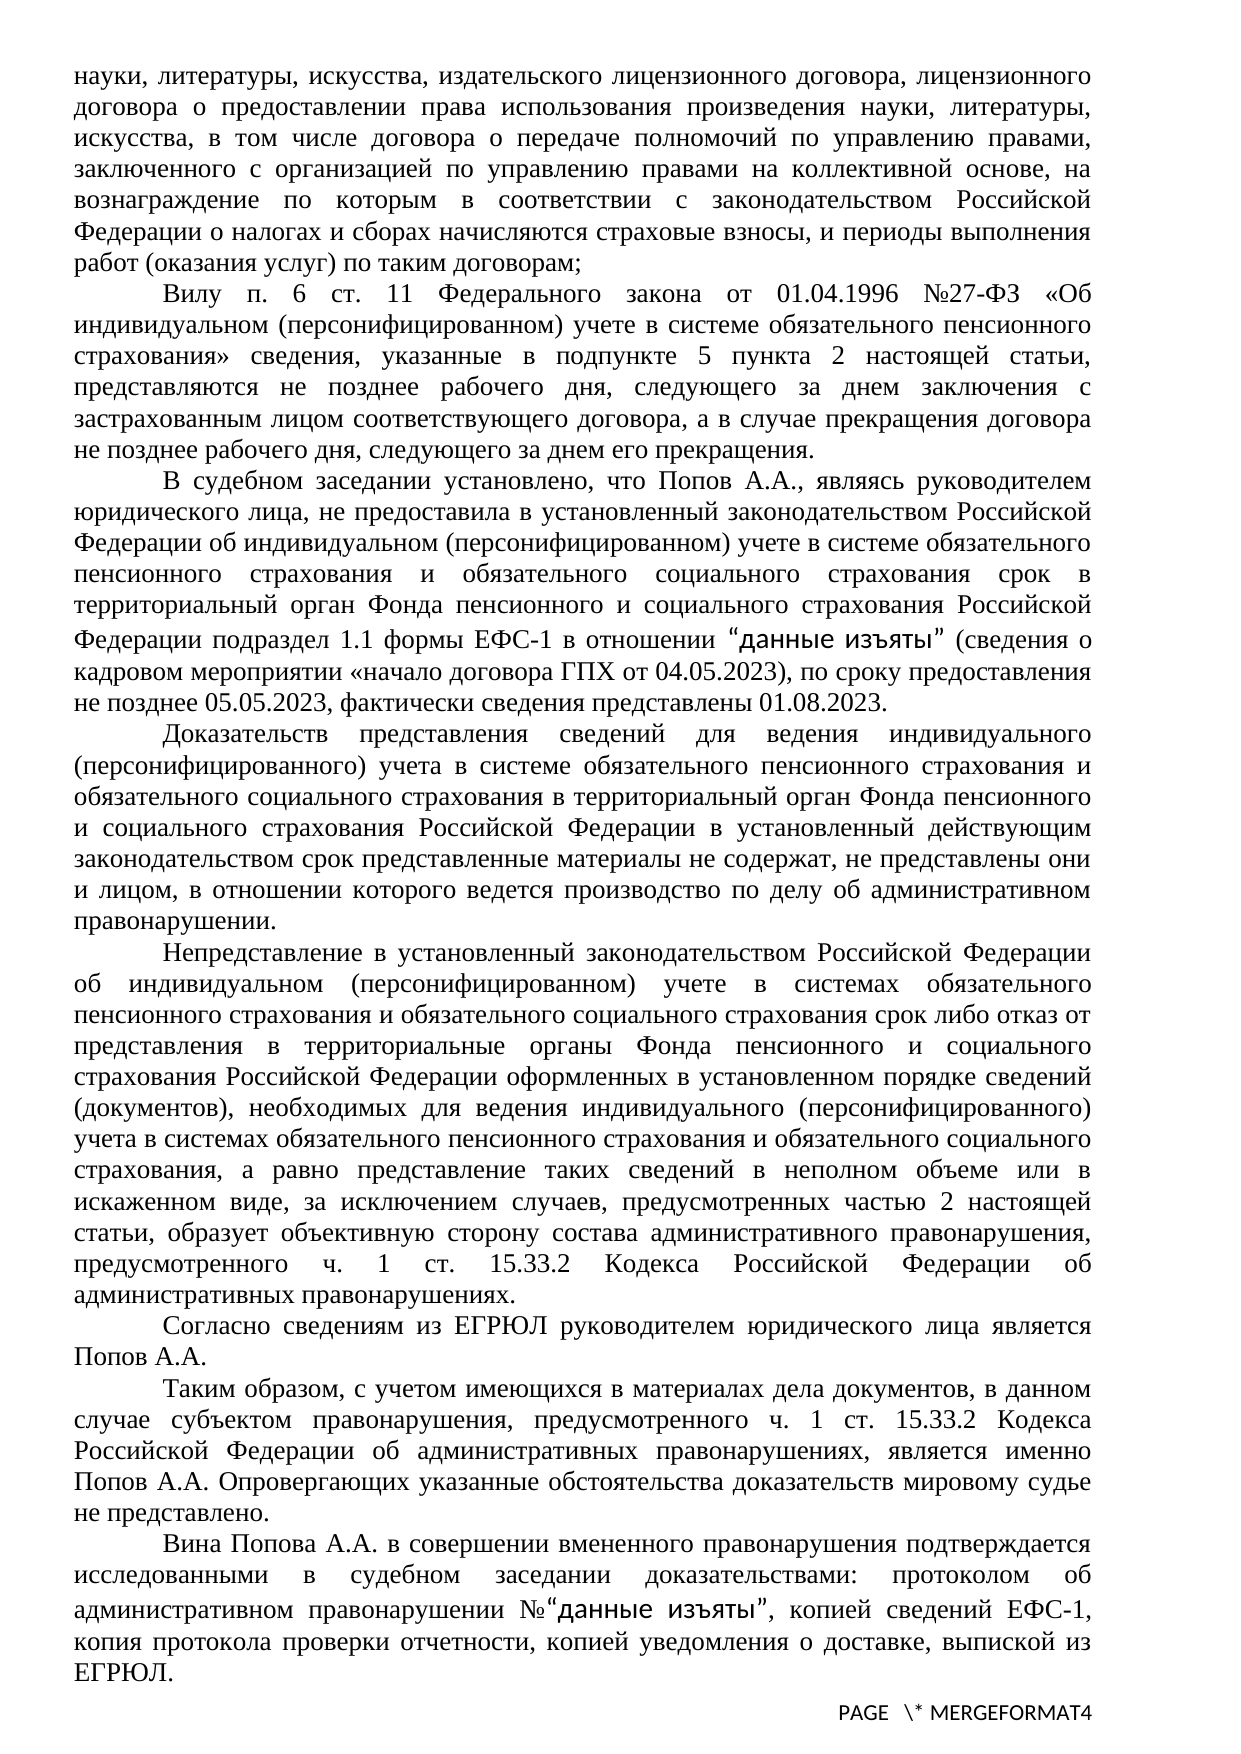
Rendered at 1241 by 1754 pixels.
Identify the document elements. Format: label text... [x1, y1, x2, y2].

text Вилу п. 6 ст. 11 Федерального закона от 01.04.1996 №27-ФЗ «Об индивидуальном (персонифицированном) учете в системе обязательного пенсионного страхования» сведения, указанные в подпункте 5 пункта 2 настоящей статьи, представляются не позднее рабочего дня, следующего за днем заключения с застрахованным лицом соответствующего договора, а в случае прекращения договора не позднее рабочего дня, следующего за днем его прекращения. [74, 277, 1092, 464]
text Доказательств представления сведений для ведения индивидуального (персонифицированного) учета в системе обязательного пенсионного страхования и обязательного социального страхования в территориальный орган Фонда пенсионного и социального страхования Российской Федерации в установленный действующим законодательством срок представленные материалы не содержат, не представлены они и лицом, в отношении которого ведется производство по делу об административном правонарушении. [74, 718, 1092, 936]
text Согласно сведениям из ЕГРЮЛ руководителем юридического лица является Попов А.А. [74, 1309, 1092, 1372]
text Непредставление в установленный законодательством Российской Федерации об индивидуальном (персонифицированном) учете в системах обязательного пенсионного страхования и обязательного социального страхования срок либо отказ от представления в территориальные органы Фонда пенсионного и социального страхования Российской Федерации оформленных в установленном порядке сведений (документов), необходимых для ведения индивидуального (персонифицированного) учета в системах обязательного пенсионного страхования и обязательного социального страхования, а равно представление таких сведений в неполном объеме или в искаженном виде, за исключением случаев, предусмотренных частью 2 настоящей статьи, образует объективную сторону состава административного правонарушения, предусмотренного ч. 1 ст. 15.33.2 Кодекса Российской Федерации об административных правонарушениях. [74, 936, 1092, 1309]
text В судебном заседании установлено, что Попов А.А., являясь руководителем юридического лица, не предоставила в установленный законодательством Российской Федерации об индивидуальном (персонифицированном) учете в системе обязательного пенсионного страхования и обязательного социального страхования срок в территориальный орган Фонда пенсионного и социального страхования Российской Федерации подраздел 1.1 формы ЕФС-1 в отношении “данные изъяты” (сведения о кадровом мероприятии «начало договора ГПХ от 04.05.2023), по сроку предоставления не позднее 05.05.2023, фактически сведения представлены 01.08.2023. [74, 464, 1092, 718]
text Вина Попова А.А. в совершении вмененного правонарушения подтверждается исследованными в судебном заседании доказательствами: протоколом об административном правонарушении №“данные изъяты”, копией сведений ЕФС-1, копия протокола проверки отчетности, копией уведомления о доставке, выпиской из ЕГРЮЛ. [74, 1527, 1092, 1688]
text Таким образом, с учетом имеющихся в материалах дела документов, в данном случае субъектом правонарушения, предусмотренного ч. 1 ст. 15.33.2 Кодекса Российской Федерации об административных правонарушениях, является именно Попов А.А. Опровергающих указанные обстоятельства доказательств мировому судье не представлено. [74, 1372, 1092, 1527]
